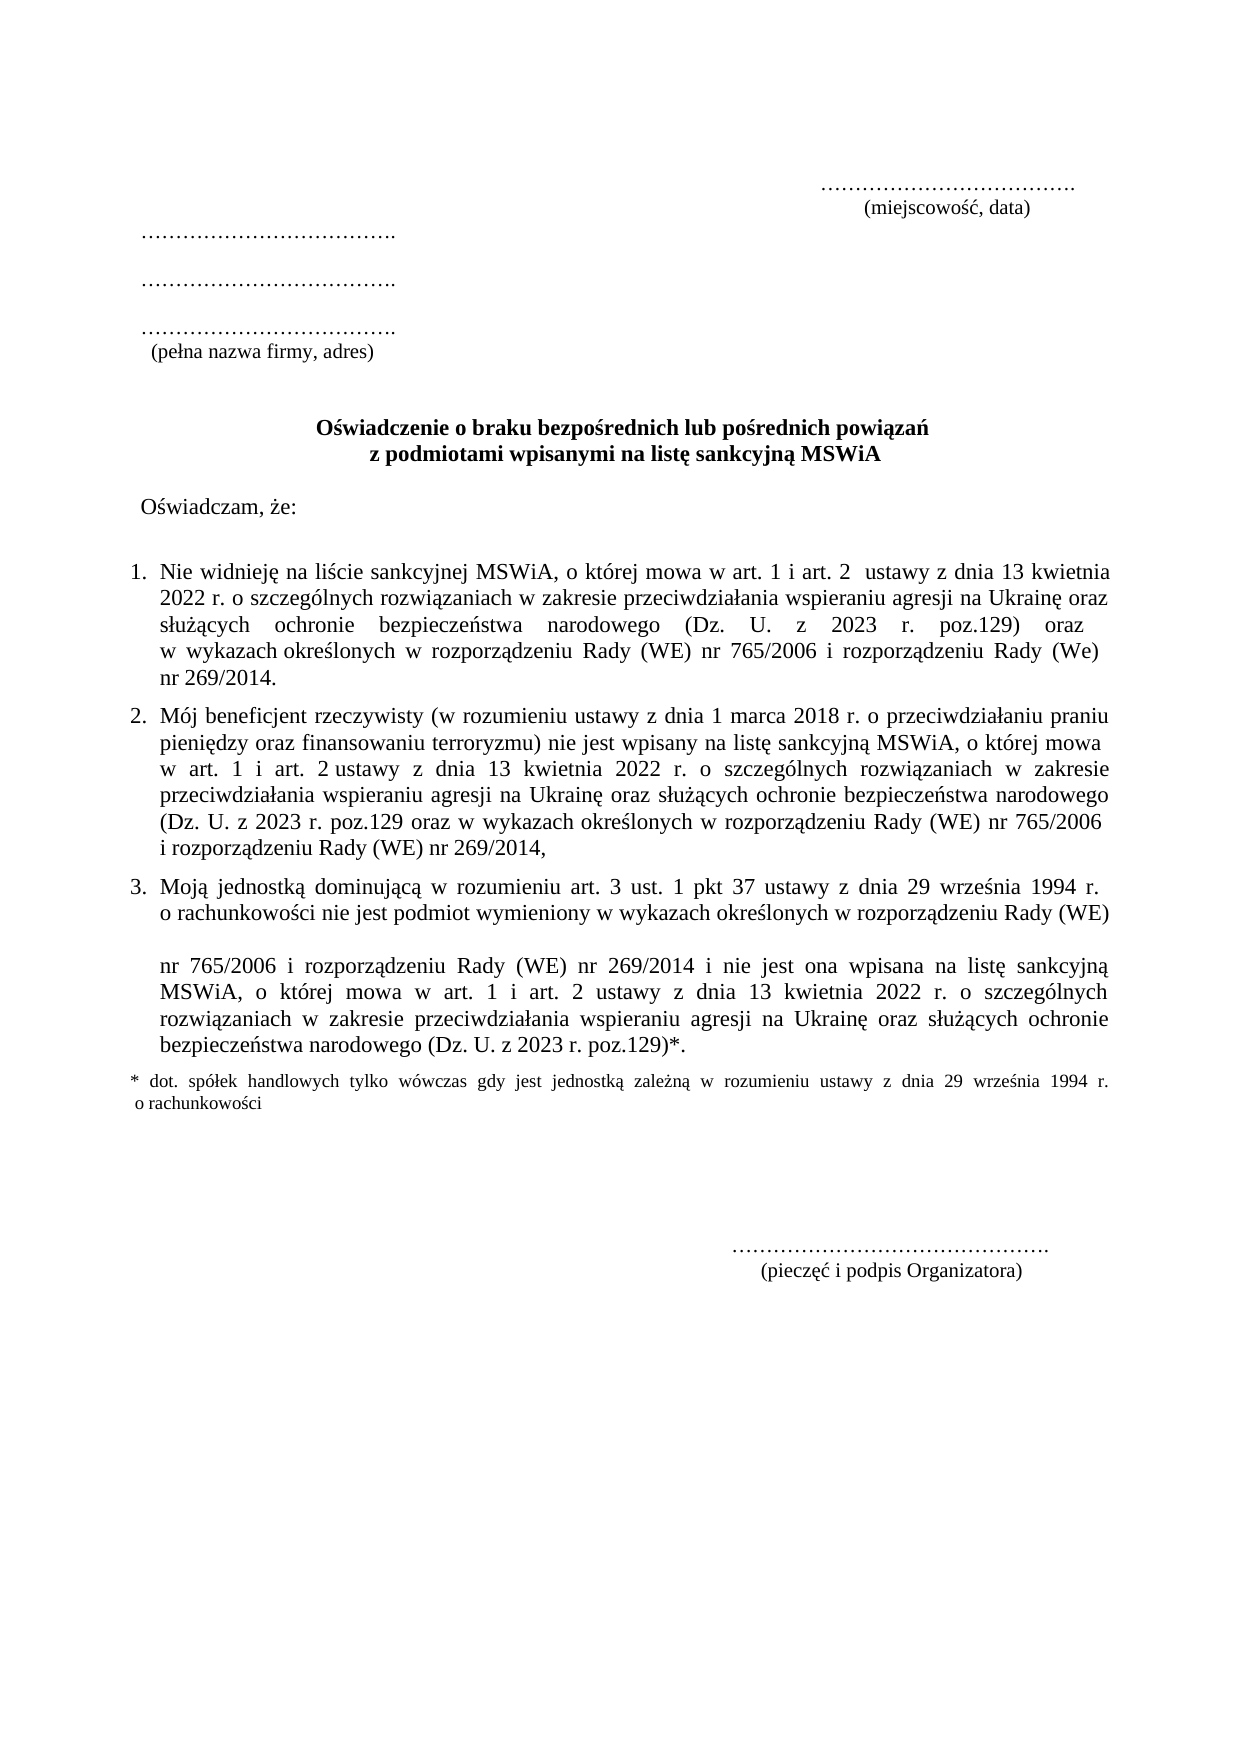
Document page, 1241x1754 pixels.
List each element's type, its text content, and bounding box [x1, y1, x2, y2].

text Oświadczam, że: [140, 493, 1110, 519]
text ………………………………. [140, 219, 1110, 243]
text Oświadczenie o braku bezpośrednich lub pośrednich powiązań z podmiotami wpisanymi na listę sankcyjną MSWiA [140, 414, 1110, 467]
text (pełna nazwa firmy, adres) [140, 339, 1110, 363]
text (pieczęć i podpis Organizatora) [140, 1257, 1110, 1282]
text (miejscowość, data) [140, 195, 1110, 219]
text ………………………………………. [140, 1233, 1110, 1257]
text * dot. spółek handlowych tylko wówczas gdy jest jednostką zależną w rozumieniu ustawy z dnia 29 września 1994 r. o rachunkowości [130, 1070, 1110, 1113]
list Moją jednostką dominującą w rozumieniu art. 3 ust. 1 pkt 37 ustawy z dnia 29 września 1994 r. o rachunkowości nie jest podmiot wymieniony w wykazach określonych w rozporządzeniu Rady (WE) nr 765/2006 i rozporządzeniu Rady (WE) nr 269/2014 i nie jest ona wpisana na listę sankcyjną MSWiA, o której mowa w art. 1 i art. 2 ustawy z dnia 13 kwietnia 2022 r. o szczególnych rozwiązaniach w zakresie przeciwdziałania wspieraniu agresji na Ukrainę oraz służących ochronie bezpieczeństwa narodowego (Dz. U. z 2023 r. poz.129)*. [130, 873, 1110, 1057]
list Mój beneficjent rzeczywisty (w rozumieniu ustawy z dnia 1 marca 2018 r. o przeciwdziałaniu praniu pieniędzy oraz finansowaniu terroryzmu) nie jest wpisany na listę sankcyjną MSWiA, o której mowa w art. 1 i art. 2 ustawy z dnia 13 kwietnia 2022 r. o szczególnych rozwiązaniach w zakresie przeciwdziałania wspieraniu agresji na Ukrainę oraz służących ochronie bezpieczeństwa narodowego (Dz. U. z 2023 r. poz.129 oraz w wykazach określonych w rozporządzeniu Rady (WE) nr 765/2006 i rozporządzeniu Rady (WE) nr 269/2014, [130, 702, 1110, 861]
text ………………………………. [140, 315, 1110, 339]
text ………………………………. [140, 171, 1110, 195]
list Nie widnieję na liście sankcyjnej MSWiA, o której mowa w art. 1 i art. 2 ustawy z dnia 13 kwietnia 2022 r. o szczególnych rozwiązaniach w zakresie przeciwdziałania wspieraniu agresji na Ukrainę oraz służących ochronie bezpieczeństwa narodowego (Dz. U. z 2023 r. poz.129) oraz w wykazach określonych w rozporządzeniu Rady (WE) nr 765/2006 i rozporządzeniu Rady (We) nr 269/2014. [130, 558, 1110, 690]
text ………………………………. [140, 267, 1110, 291]
